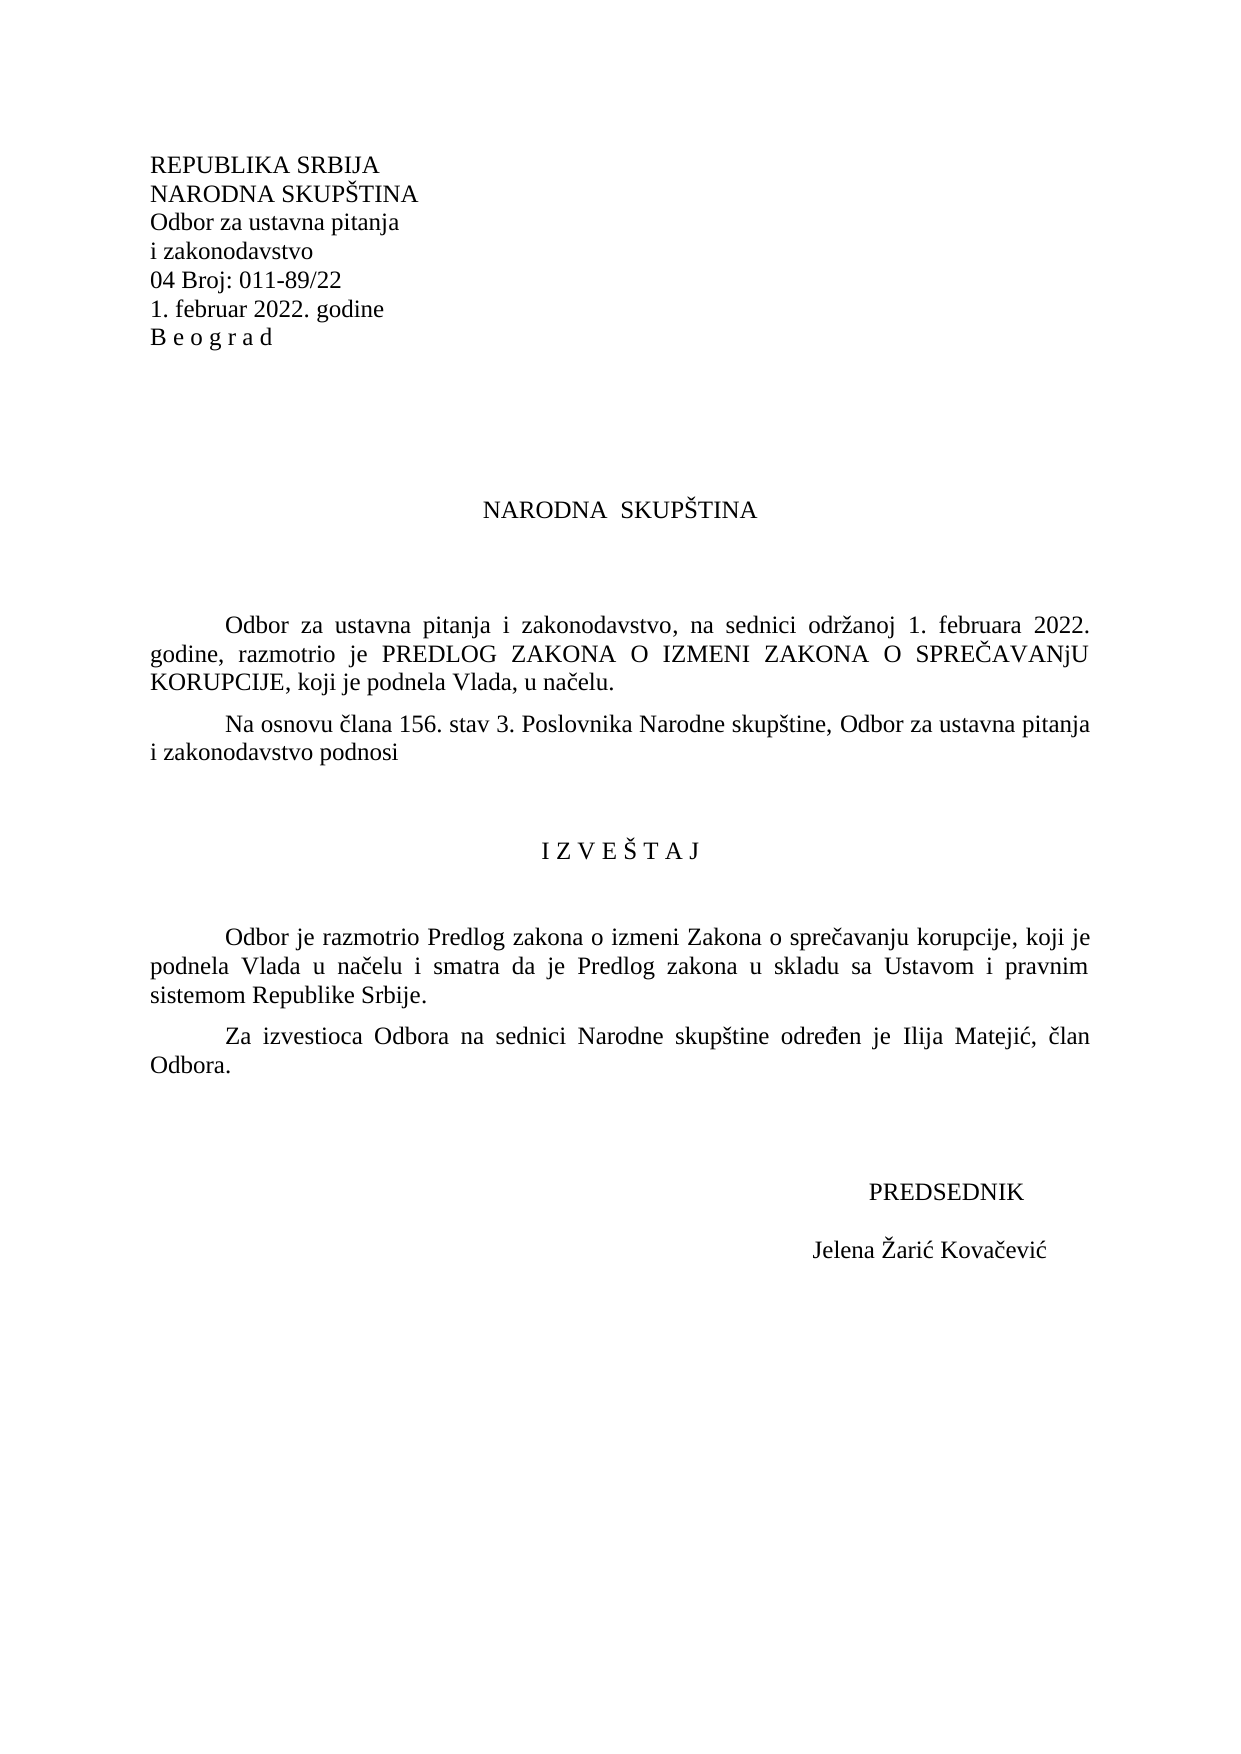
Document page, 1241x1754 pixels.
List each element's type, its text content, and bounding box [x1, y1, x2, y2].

text 1. februar 2022. godine [150, 294, 1090, 322]
text Za izvestioca Odbora na sednici Narodne skupštine određen je Ilija Matejić, član Odbora. [150, 1021, 1090, 1079]
text i zakonodavstvo [150, 236, 1090, 265]
text 04 Broj: 011-89/22 [150, 265, 1090, 294]
text NARODNA SKUPŠTINA [150, 179, 1090, 207]
text Odbor je razmotrio Predlog zakona o izmeni Zakona o sprečavanju korupcije, koji je podnela Vlada u načelu i smatra da je Predlog zakona u skladu sa Ustavom i pravnim sistemom Republike Srbije. [150, 922, 1090, 1009]
text Jelena Žarić Kovačević [150, 1235, 1090, 1264]
text PREDSEDNIK [150, 1177, 1090, 1206]
text I Z V E Š T A J [150, 836, 1090, 865]
text Odbor za ustavna pitanja i zakonodavstvo, na sednici održanoj 1. februara 2022. godine, razmotrio je PREDLOG ZAKONA O IZMENI ZAKONA O SPREČAVANjU KORUPCIJE, koji je podnela Vlada, u načelu. [150, 610, 1090, 696]
text REPUBLIKA SRBIJA [150, 150, 1090, 179]
text B e o g r a d [150, 322, 1090, 351]
text NARODNA SKUPŠTINA [150, 495, 1090, 524]
text Na osnovu člana 156. stav 3. Poslovnika Narodne skupštine, Odbor za ustavna pitanja i zakonodavstvo podnosi [150, 709, 1090, 766]
text Odbor za ustavna pitanja [150, 207, 1090, 236]
